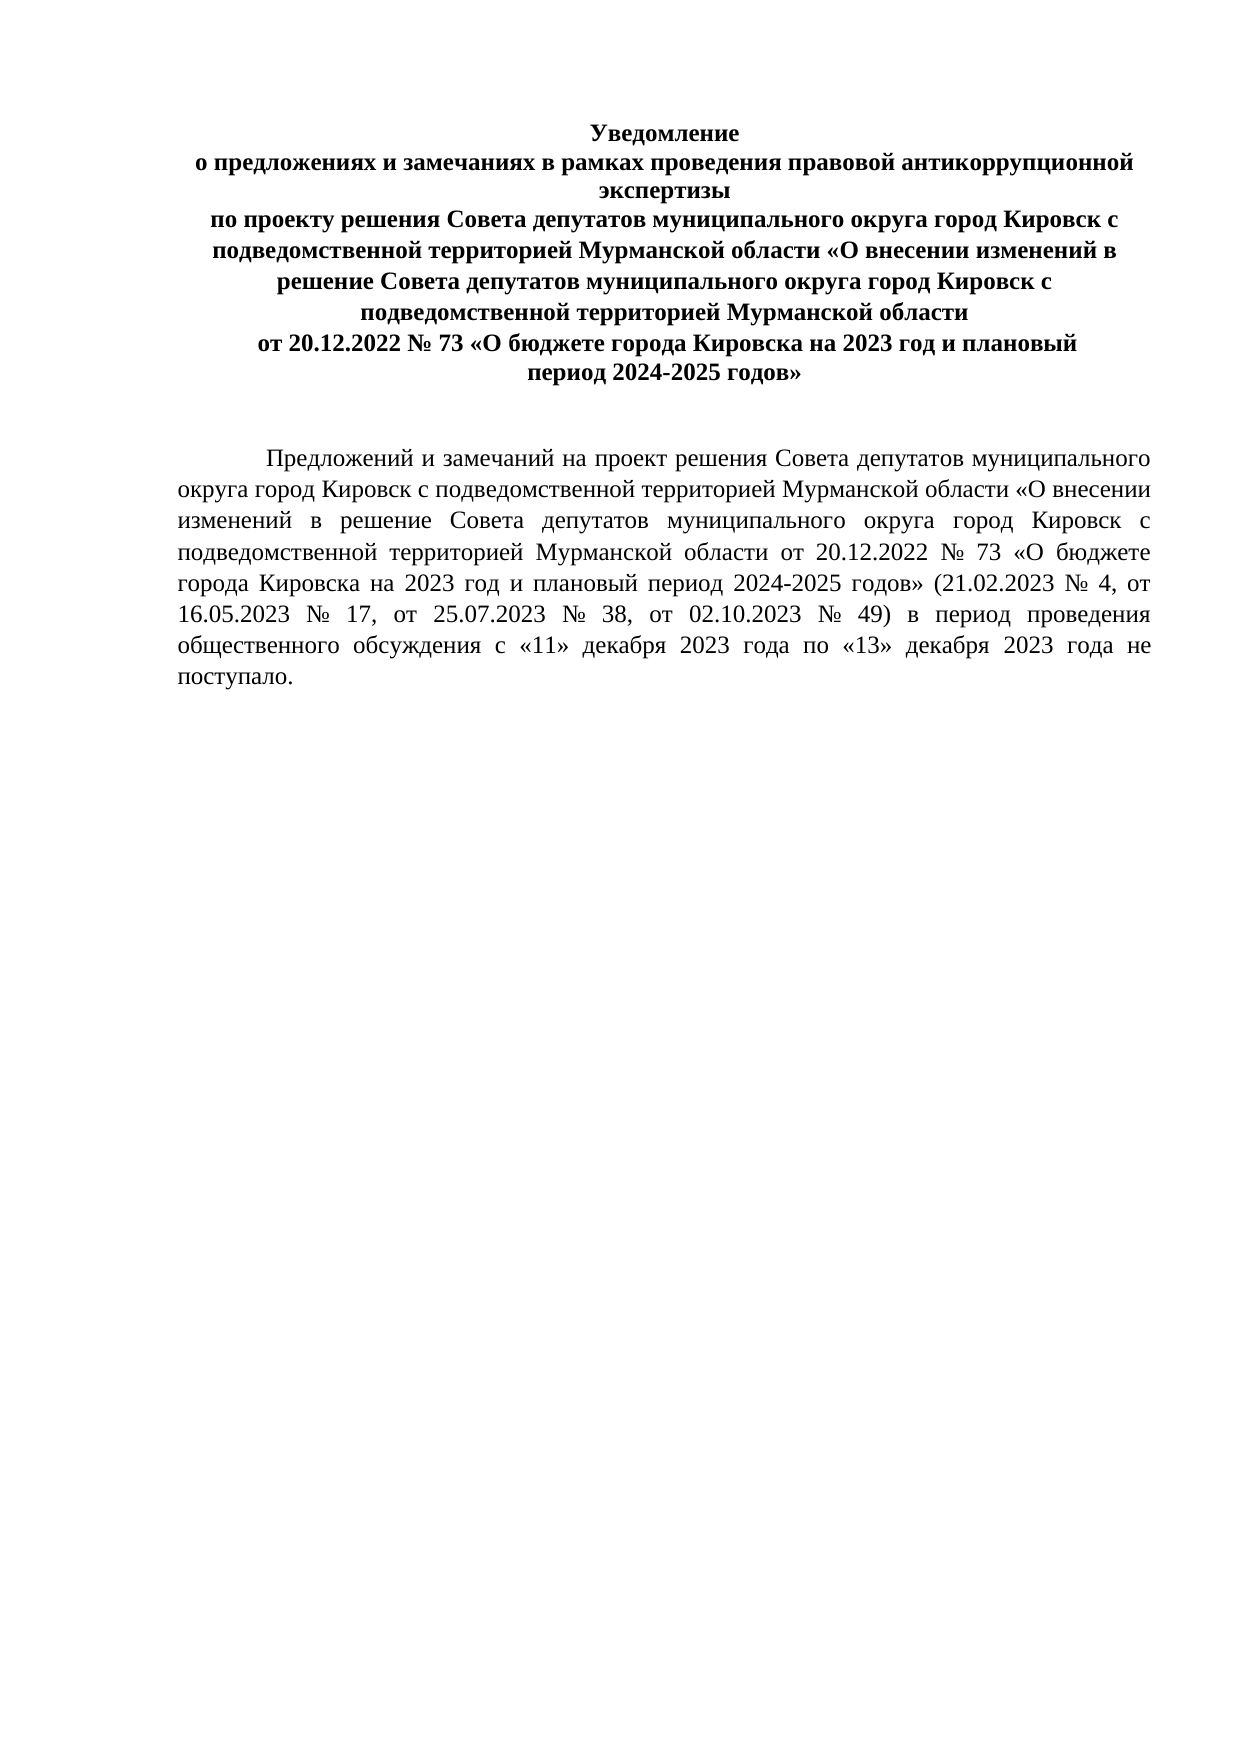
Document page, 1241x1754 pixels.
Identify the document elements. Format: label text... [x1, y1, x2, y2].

text период 2024-2025 годов» [177, 357, 1152, 386]
text по проекту решения Совета депутатов муниципального округа город Кировск с подведомственной территорией Мурманской области «О внесении изменений в решение Совета депутатов муниципального округа город Кировск с подведомственной территорией Мурманской области [177, 204, 1152, 326]
text от 20.12.2022 № 73 «О бюджете города Кировска на 2023 год и плановый [177, 328, 1152, 357]
text Предложений и замечаний на проект решения Совета депутатов муниципального округа город Кировск с подведомственной территорией Мурманской области «О внесении изменений в решение Совета депутатов муниципального округа город Кировск с подведомственной территорией Мурманской области от 20.12.2022 № 73 «О бюджете города Кировска на 2023 год и плановый период 2024-2025 годов» (21.02.2023 № 4, от 16.05.2023 № 17, от 25.07.2023 № 38, от 02.10.2023 № 49) в период проведения общественного обсуждения с «11» декабря 2023 года по «13» декабря 2023 года не поступало. [177, 443, 1152, 689]
text Уведомление [177, 118, 1152, 147]
text о предложениях и замечаниях в рамках проведения правовой антикоррупционной экспертизы [177, 147, 1152, 204]
